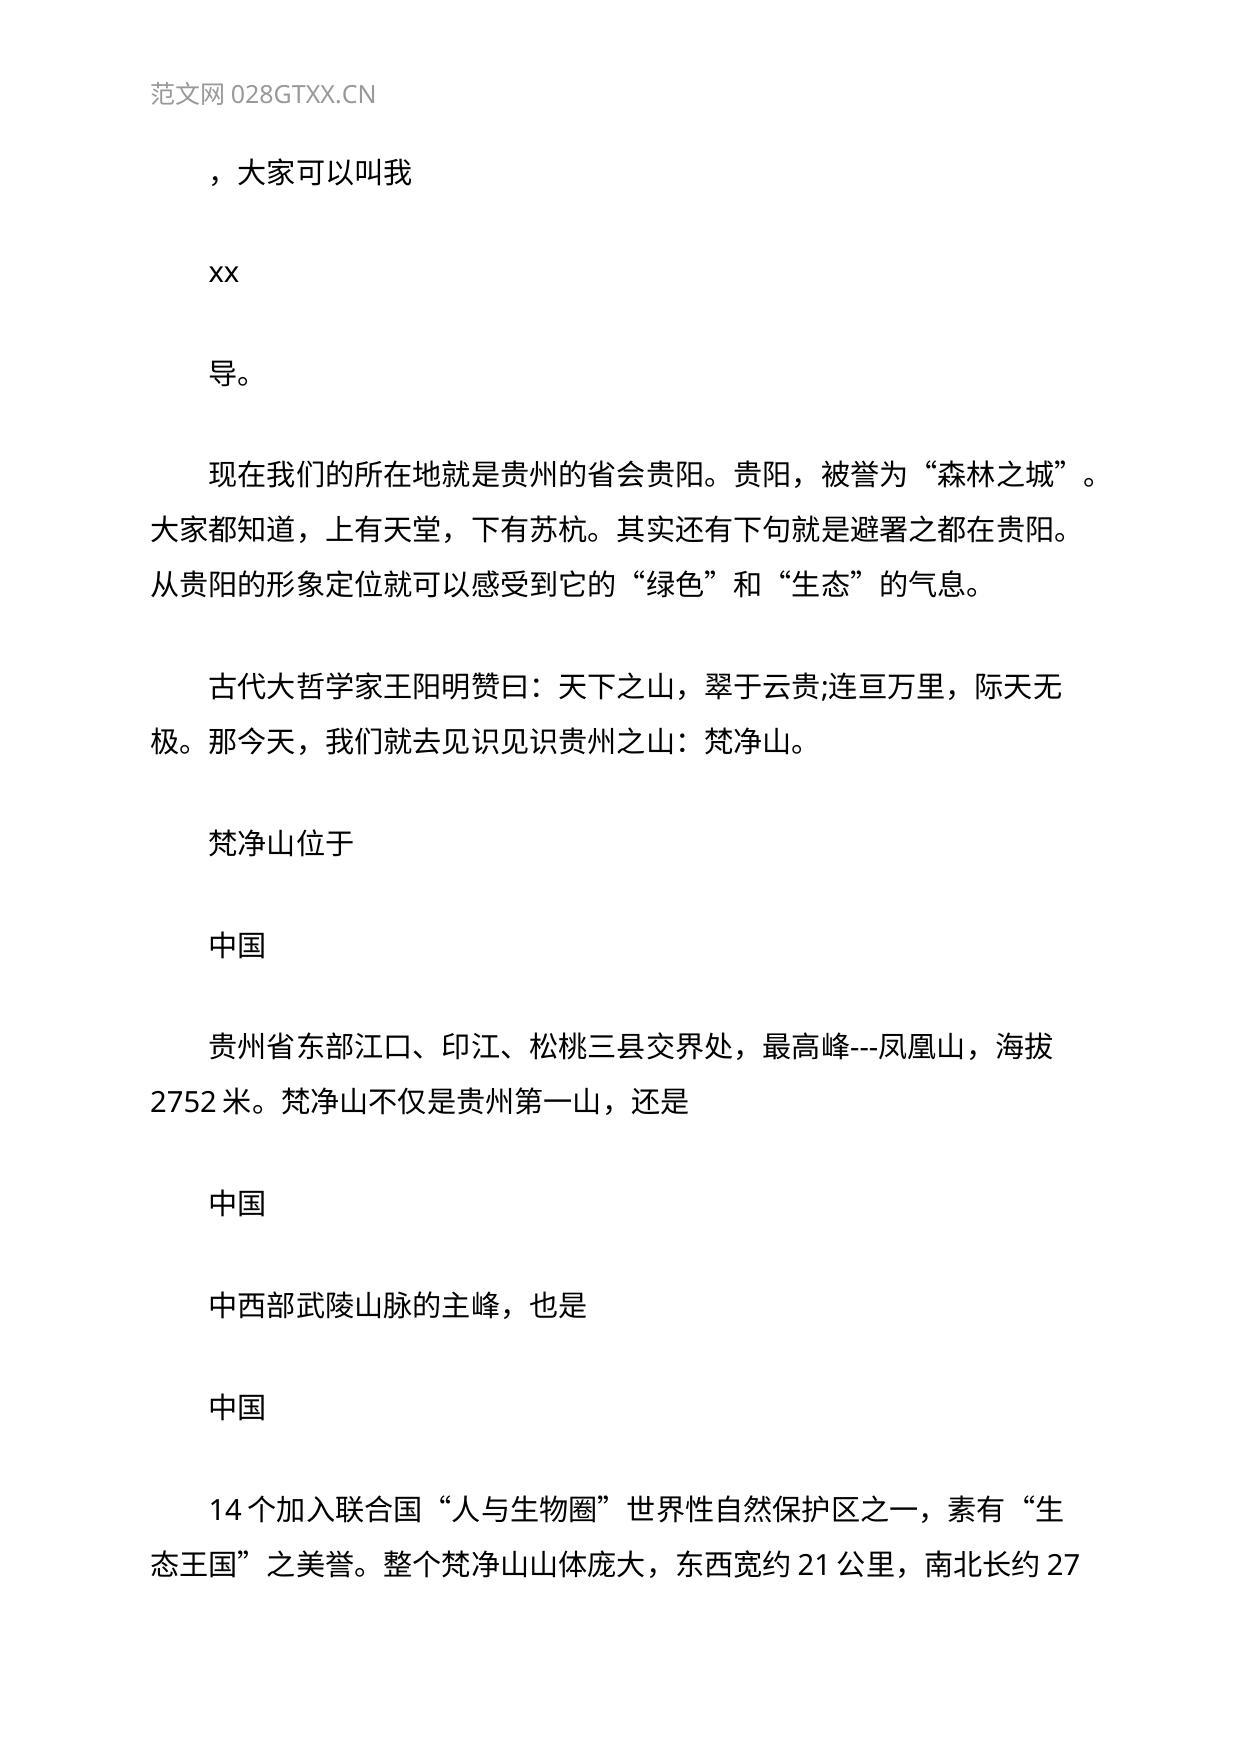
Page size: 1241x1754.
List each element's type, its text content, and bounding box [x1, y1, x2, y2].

text 现在我们的所在地就是贵州的省会贵阳。贵阳，被誉为“森林之城”。大家都知道，上有天堂，下有苏杭。其实还有下句就是避署之都在贵阳。从贵阳的形象定位就可以感受到它的“绿色”和“生态”的气息。 [150, 452, 1090, 604]
text 中国 [150, 922, 1090, 964]
text 中西部武陵山脉的主峰，也是 [150, 1283, 1090, 1325]
text 中国 [150, 1384, 1090, 1427]
text xx [150, 252, 1090, 291]
text 导。 [150, 350, 1090, 392]
text 梵净山位于 [150, 820, 1090, 863]
text 古代大哲学家王阳明赞曰：天下之山，翠于云贵;连亘万里，际天无极。那今天，我们就去见识见识贵州之山：梵净山。 [150, 663, 1090, 761]
text 中国 [150, 1181, 1090, 1223]
text 贵州省东部江口、印江、松桃三县交界处，最高峰---凤凰山，海拔2752米。梵净山不仅是贵州第一山，还是 [150, 1024, 1090, 1121]
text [150, 1486, 1090, 1583]
text ，大家可以叫我 [150, 150, 1090, 192]
